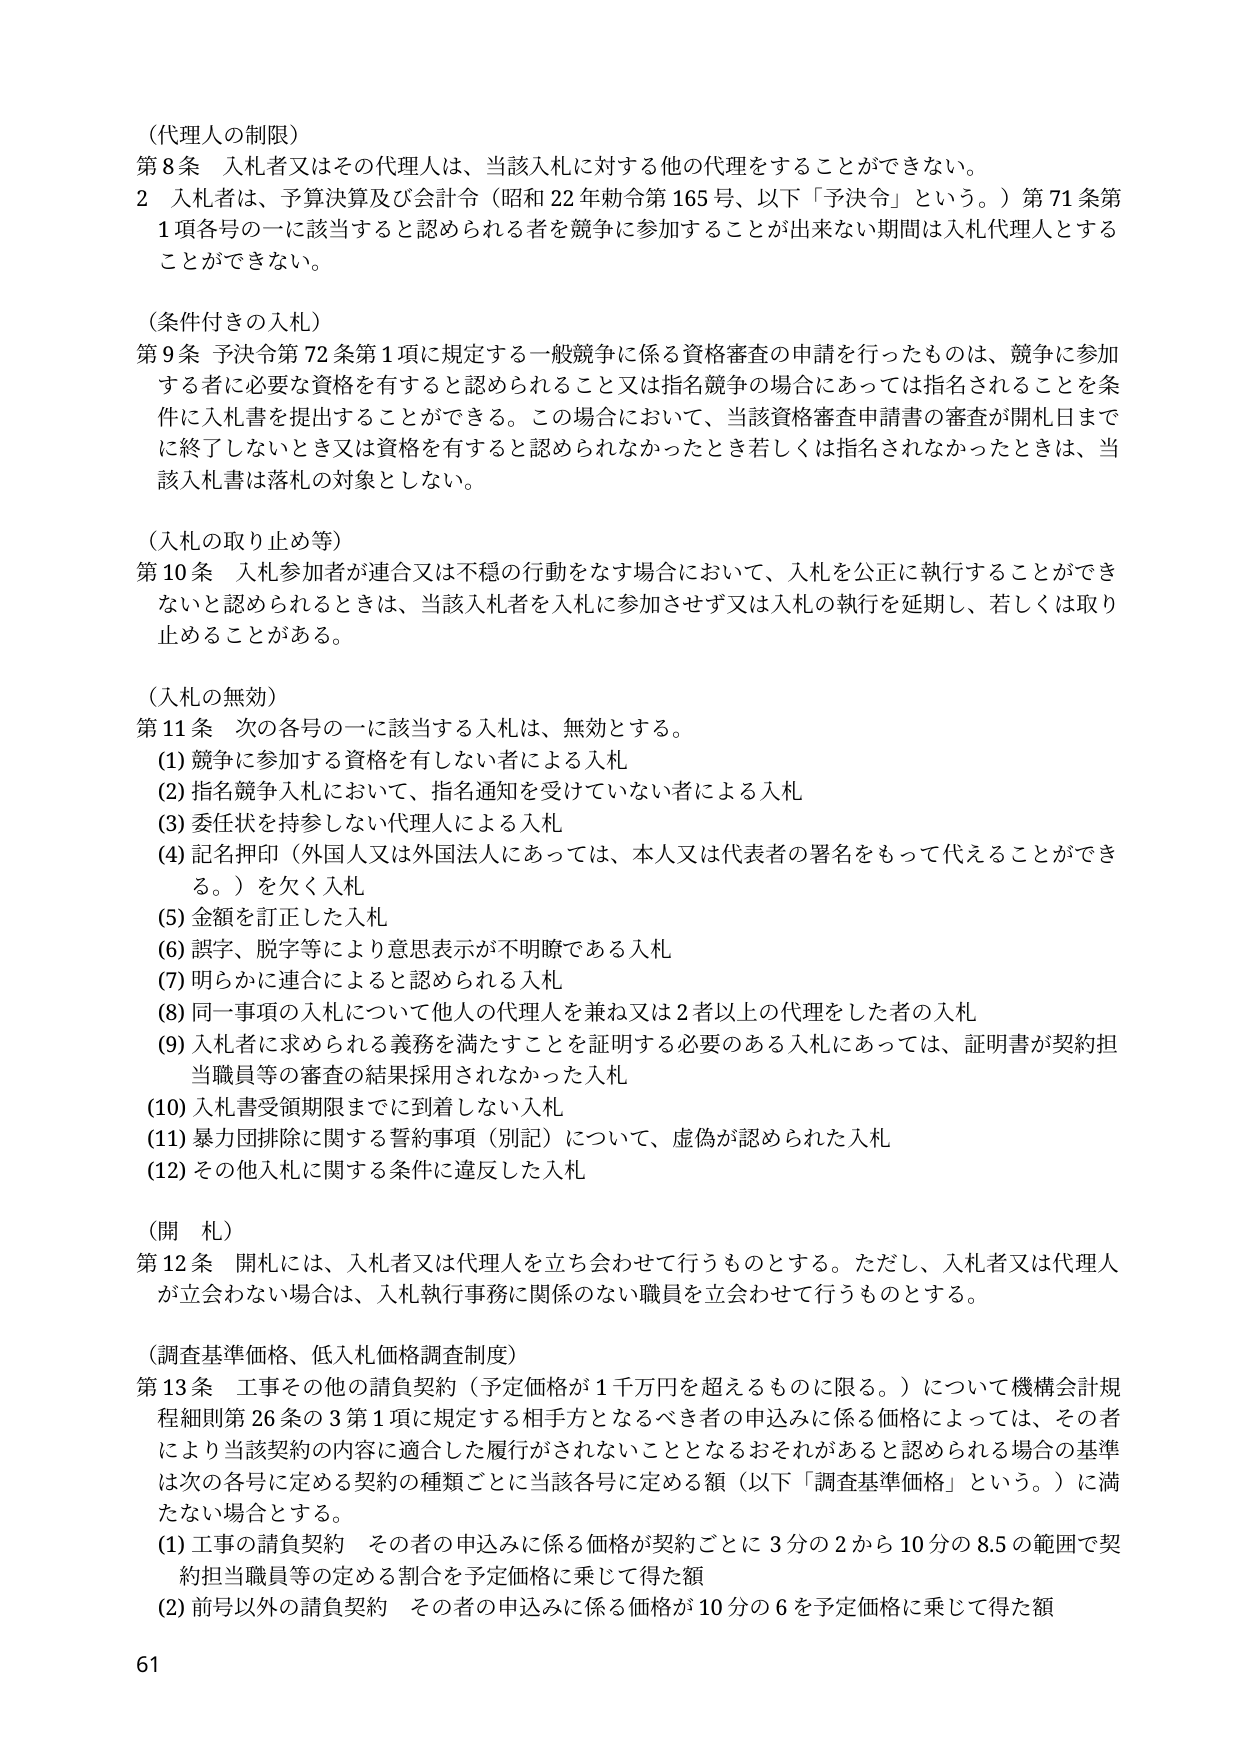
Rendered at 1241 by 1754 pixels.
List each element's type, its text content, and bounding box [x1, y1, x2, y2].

text (3) 委任状を持参しない代理人による入札 [136, 806, 1122, 838]
text 2 入札者は、予算決算及び会計令（昭和22年勅令第165号、以下「予決令」という。）第71条第1項各号の一に該当すると認められる者を競争に参加することが出来ない期間は入札代理人とすることができない。 [136, 181, 1122, 276]
text (4) 記名押印（外国人又は外国法人にあっては、本人又は代表者の署名をもって代えることができる。）を欠く入札 [158, 838, 1122, 901]
text （開 札） [136, 1214, 1122, 1246]
text (1) 工事の請負契約 その者の申込みに係る価格が契約ごとに3分の2から10分の8.5の範囲で契約担当職員等の定める割合を予定価格に乗じて得た額 [158, 1528, 1122, 1591]
text 第13条 工事その他の請負契約（予定価格が1千万円を超えるものに限る。）について機構会計規程細則第26条の3第1項に規定する相手方となるべき者の申込みに係る価格によっては、その者により当該契約の内容に適合した履行がされないこととなるおそれがあると認められる場合の基準は次の各号に定める契約の種類ごとに当該各号に定める額（以下「調査基準価格」という。）に満たない場合とする。 [136, 1370, 1122, 1528]
text (8) 同一事項の入札について他人の代理人を兼ね又は2者以上の代理をした者の入札 [136, 995, 1122, 1027]
text (5) 金額を訂正した入札 [136, 901, 1122, 932]
text （条件付きの入札） [136, 306, 1122, 337]
text (12) その他入札に関する条件に違反した入札 [136, 1153, 1122, 1184]
text 第8条 入札者又はその代理人は、当該入札に対する他の代理をすることができない。 [136, 149, 1122, 181]
text (9) 入札者に求められる義務を満たすことを証明する必要のある入札にあっては、証明書が契約担当職員等の審査の結果採用されなかった入札 [158, 1027, 1122, 1090]
text 第12条 開札には、入札者又は代理人を立ち会わせて行うものとする。ただし、入札者又は代理人が立会わない場合は、入札執行事務に関係のない職員を立会わせて行うものとする。 [136, 1246, 1122, 1309]
text 第10条 入札参加者が連合又は不穏の行動をなす場合において、入札を公正に執行することができないと認められるときは、当該入札者を入札に参加させず又は入札の執行を延期し、若しくは取り止めることがある。 [136, 556, 1122, 650]
text (2) 前号以外の請負契約 その者の申込みに係る価格が10分の6を予定価格に乗じて得た額 [158, 1591, 1122, 1622]
text （入札の取り止め等） [136, 524, 1122, 556]
text (10) 入札書受領期限までに到着しない入札 [136, 1090, 1122, 1121]
text (1) 競争に参加する資格を有しない者による入札 [136, 743, 1122, 774]
text （入札の無効） [136, 680, 1122, 711]
text 第9条 予決令第72条第1項に規定する一般競争に係る資格審査の申請を行ったものは、競争に参加する者に必要な資格を有すると認められること又は指名競争の場合にあっては指名されることを条件に入札書を提出することができる。この場合において、当該資格審査申請書の審査が開札日までに終了しないとき又は資格を有すると認められなかったとき若しくは指名されなかったときは、当該入札書は落札の対象としない。 [136, 337, 1122, 494]
text (2) 指名競争入札において、指名通知を受けていない者による入札 [136, 774, 1122, 806]
text (6) 誤字、脱字等により意思表示が不明瞭である入札 [136, 932, 1122, 964]
text （代理人の制限） [136, 118, 1122, 149]
text 第11条 次の各号の一に該当する入札は、無効とする。 [136, 711, 1122, 743]
text （調査基準価格、低入札価格調査制度） [136, 1339, 1122, 1370]
text (7) 明らかに連合によると認められる入札 [136, 964, 1122, 995]
text (11) 暴力団排除に関する誓約事項（別記）について、虚偽が認められた入札 [136, 1121, 1122, 1153]
